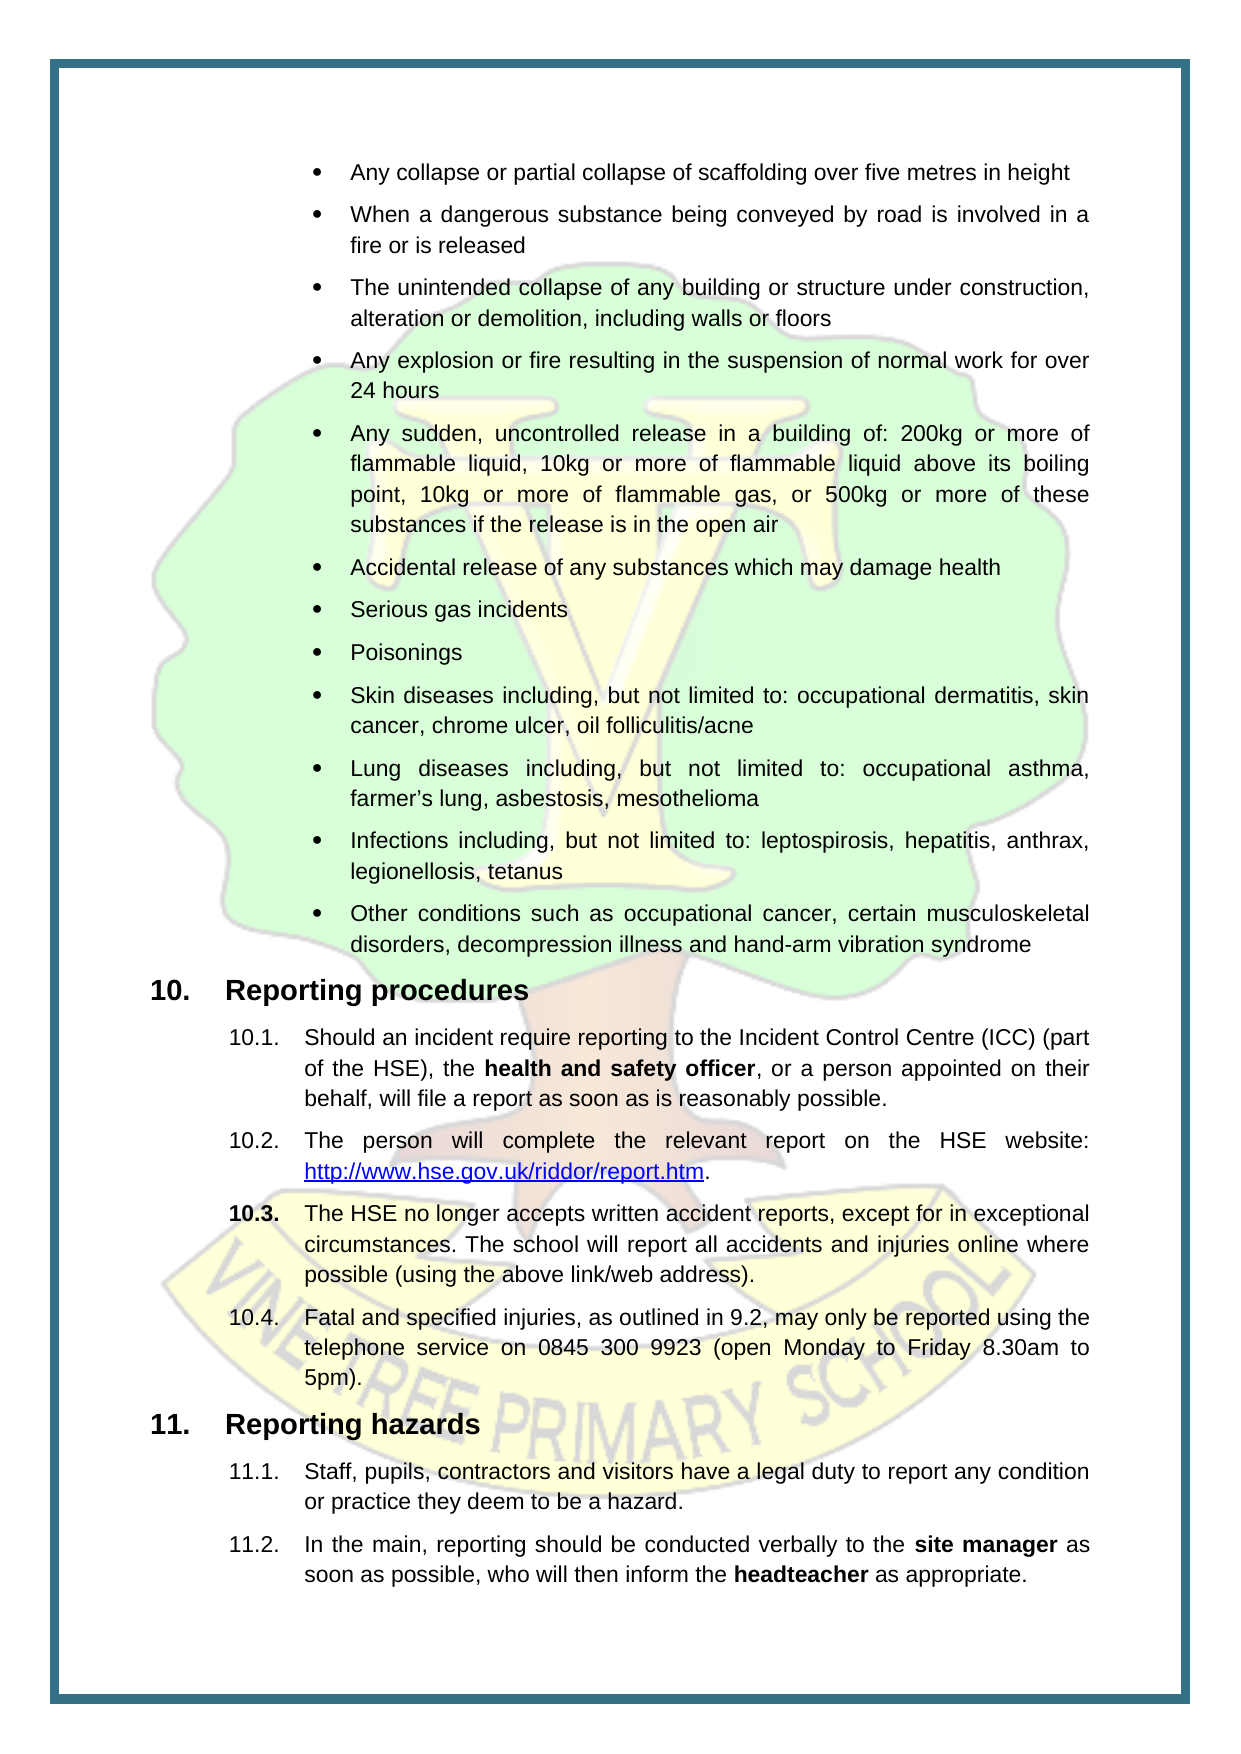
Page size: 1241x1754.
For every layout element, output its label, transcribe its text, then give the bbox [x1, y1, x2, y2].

text Any sudden, uncontrolled release in a building of: 200kg or more of flammable liquid, 10kg or more of flammable liquid above its boiling point, 10kg or more of flammable gas, or 500kg or more of these substances if the release is in the open air [313, 420, 1090, 537]
text Any collapse or partial collapse of scaffolding over five metres in height [313, 159, 1090, 185]
text Accidental release of any substances which may damage health [313, 553, 1090, 580]
text Serious gas incidents [313, 596, 1090, 623]
text Should an incident require reporting to the Incident Control Centre (ICC) (part of the HSE), the health and safety officer, or a person appointed on their behalf, will file a report as soon as is reasonably possible. [254, 1024, 1090, 1111]
text The HSE no longer accepts written accident reports, except for in exceptional circumstances. The school will report all accidents and injuries online where possible (using the above link/web address). [254, 1200, 1090, 1287]
text When a dangerous substance being conveyed by road is involved in a fire or is released [313, 201, 1090, 258]
text The person will complete the relevant report on the HSE website: http://www.hse.gov.uk/riddor/report.htm. [254, 1127, 1090, 1184]
subtitle Reporting hazards [150, 1407, 1090, 1440]
subtitle Reporting procedures [150, 973, 1090, 1007]
text Other conditions such as occupational cancer, certain musculoskeletal disorders, decompression illness and hand-arm vibration syndrome [313, 900, 1090, 957]
text The unintended collapse of any building or structure under construction, alteration or demolition, including walls or floors [313, 274, 1090, 331]
text Skin diseases including, but not limited to: occupational dermatitis, skin cancer, chrome ulcer, oil folliculitis/acne [313, 682, 1090, 738]
text Staff, pupils, contractors and visitors have a legal duty to report any condition or practice they deem to be a hazard. [254, 1458, 1090, 1514]
text Infections including, but not limited to: leptospirosis, hepatitis, anthrax, legionellosis, tetanus [313, 827, 1090, 884]
text Any explosion or fire resulting in the suspension of normal work for over 24 hours [313, 347, 1090, 404]
text Poisonings [313, 639, 1090, 665]
text In the main, reporting should be conducted verbally to the site manager as soon as possible, who will then inform the headteacher as appropriate. [254, 1531, 1090, 1587]
text Lung diseases including, but not limited to: occupational asthma, farmer’s lung, asbestosis, mesothelioma [313, 754, 1090, 811]
text Fatal and specified injuries, as outlined in 9.2, may only be reported using the telephone service on 0845 300 9923 (open Monday to Friday 8.30am to 5pm). [254, 1303, 1090, 1390]
